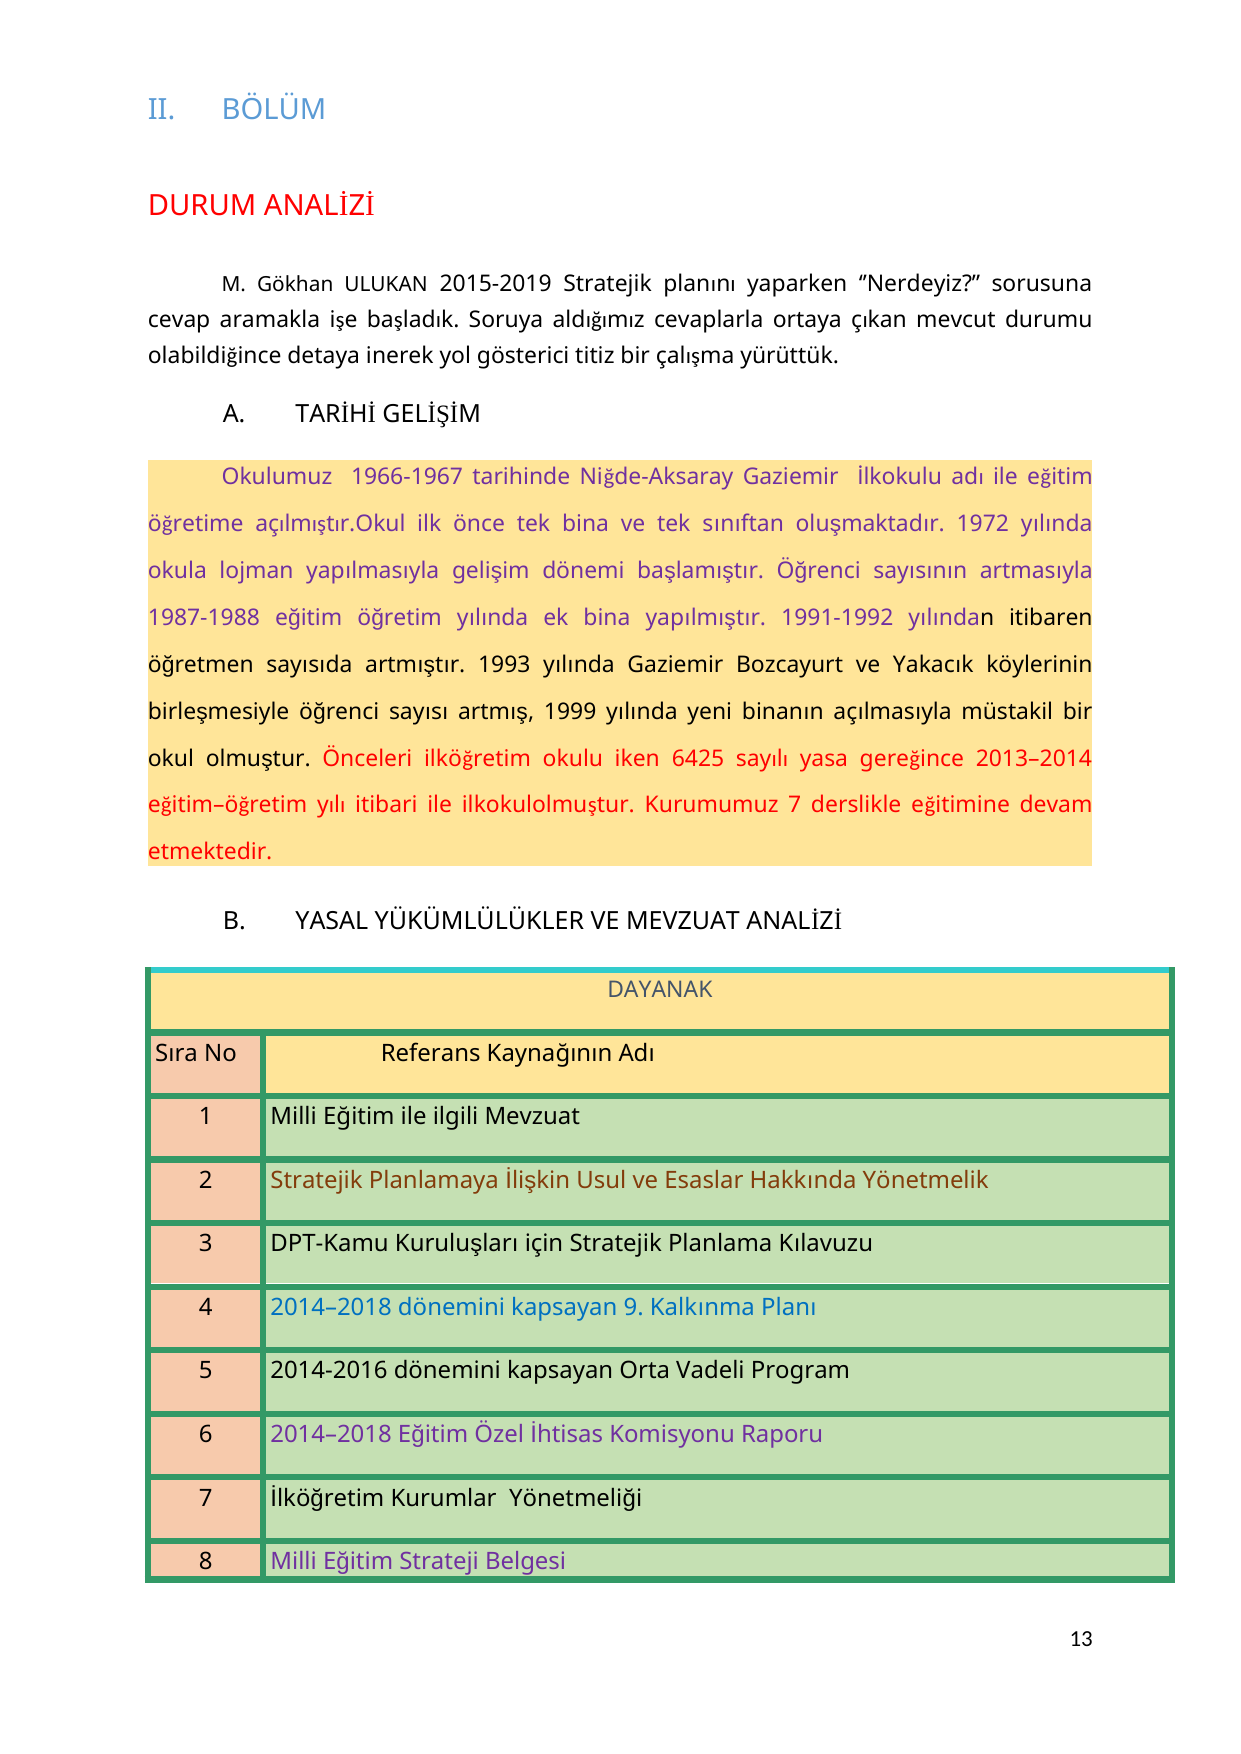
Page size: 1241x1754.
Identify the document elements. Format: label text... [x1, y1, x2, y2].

table_cell Milli Eğitim ile ilgili Mevzuat [266, 1099, 1169, 1156]
table_cell 2 [151, 1163, 260, 1220]
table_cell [266, 1544, 1169, 1576]
table_cell 8 [151, 1544, 260, 1576]
table_header DAYANAK [151, 973, 1169, 1029]
subtitle BÖLÜM [148, 89, 1092, 128]
table_cell 2014-2016 dönemini kapsayan Orta Vadeli Program [266, 1353, 1169, 1411]
table_cell DPT-Kamu Kuruluşları için Stratejik Planlama Kılavuzu [266, 1226, 1169, 1283]
table_cell 4 [151, 1290, 260, 1347]
subtitle TARİHİ GELİŞİM [223, 396, 1092, 430]
table_cell Sıra No [151, 1036, 260, 1093]
table_cell 6 [151, 1417, 260, 1474]
table_cell 5 [151, 1353, 260, 1411]
text M. Gökhan ULUKAN 2015-2019 Stratejik planını yaparken ‘’Nerdeyiz?’’ sorusuna cevap aramakla işe başladık. Soruya aldığımız cevaplarla ortaya çıkan mevcut durumu olabildiğince detaya inerek yol gösterici titiz bir çalışma yürüttük. [148, 267, 1092, 371]
table_cell İlköğretim Kurumlar Yönetmeliği [266, 1480, 1169, 1538]
table_cell Referans Kaynağının Adı [266, 1036, 1169, 1093]
text Okulumuz 1966-1967 tarihinde Niğde-Aksaray Gaziemir İlkokulu adı ile eğitim öğretime açılmıştır.Okul ilk önce tek bina ve tek sınıftan oluşmaktadır. 1972 yılında okula lojman yapılmasıyla gelişim dönemi başlamıştır. Öğrenci sayısının artmasıyla 1987-1988 eğitim öğretim yılında ek bina yapılmıştır. 1991-1992 yılından itibaren öğretmen sayısıda artmıştır. 1993 yılında Gaziemir Bozcayurt ve Yakacık köylerinin birleşmesiyle öğrenci sayısı artmış, 1999 yılında yeni binanın açılmasıyla müstakil bir okul olmuştur. Önceleri ilköğretim okulu iken 6425 sayılı yasa gereğince 2013–2014 eğitim–öğretim yılı itibari ile ilkokulolmuştur. Kurumumuz 7 derslikle eğitimine devam etmektedir. [148, 460, 1092, 866]
table_cell Stratejik Planlamaya İlişkin Usul ve Esaslar Hakkında Yönetmelik [266, 1163, 1169, 1220]
subtitle DURUM ANALİZİ [148, 184, 1092, 224]
table_cell 2014–2018 Eğitim Özel İhtisas Komisyonu Raporu [266, 1417, 1169, 1474]
table_cell 1 [151, 1099, 260, 1156]
table_cell 2014–2018 dönemini kapsayan 9. Kalkınma Planı [266, 1290, 1169, 1347]
subtitle YASAL YÜKÜMLÜLÜKLER VE MEVZUAT ANALİZİ [223, 903, 1092, 937]
table_cell 3 [151, 1226, 260, 1283]
table_cell 7 [151, 1480, 260, 1538]
